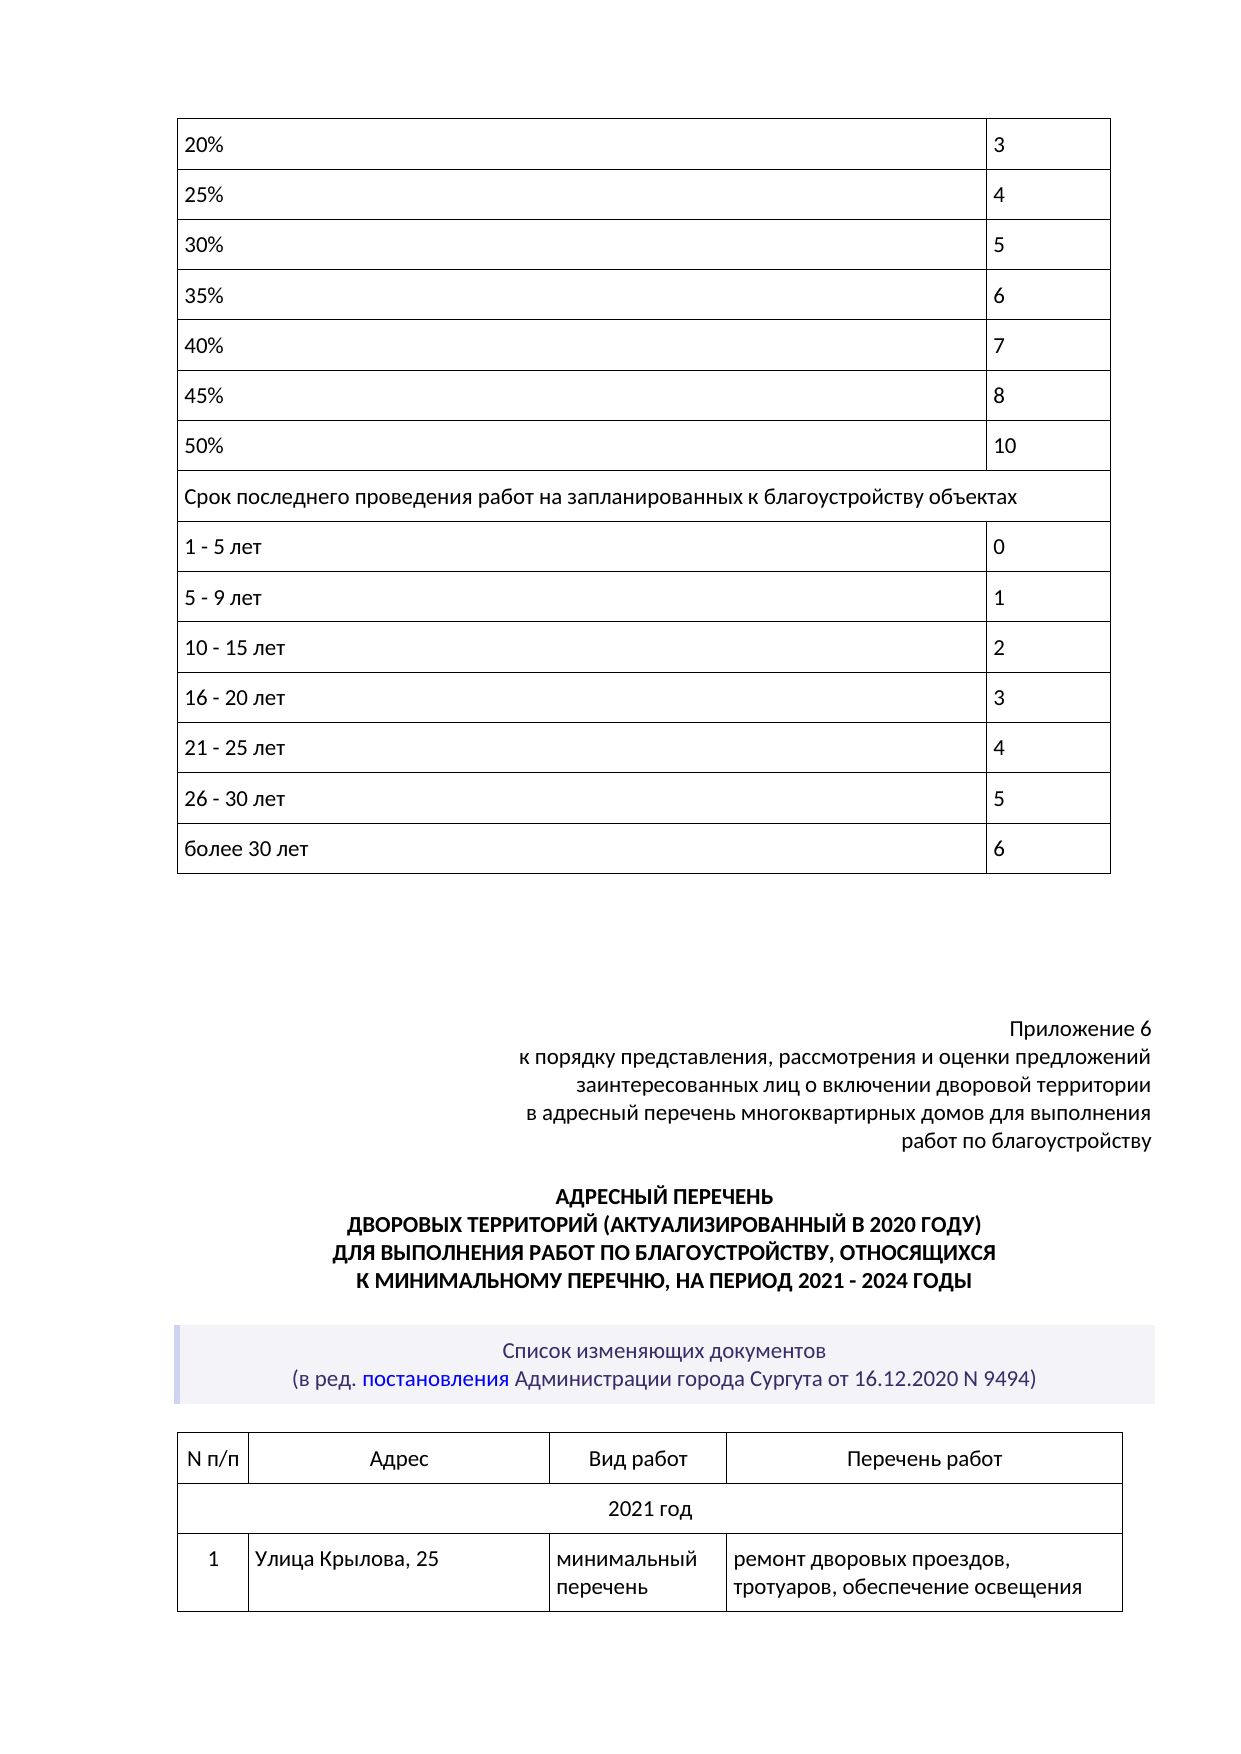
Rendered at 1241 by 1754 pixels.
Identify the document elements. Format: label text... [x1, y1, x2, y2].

text заинтересованных лиц о включении дворовой территории [177, 1070, 1152, 1098]
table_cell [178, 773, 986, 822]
title АДРЕСНЫЙ ПЕРЕЧЕНЬ [177, 1182, 1152, 1210]
text в адресный перечень многоквартирных домов для выполнения [177, 1098, 1152, 1126]
text Приложение 6 [177, 1014, 1152, 1042]
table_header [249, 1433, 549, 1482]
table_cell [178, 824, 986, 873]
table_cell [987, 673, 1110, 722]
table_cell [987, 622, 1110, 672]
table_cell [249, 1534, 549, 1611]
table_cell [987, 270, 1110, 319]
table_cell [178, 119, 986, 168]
text работ по благоустройству [177, 1126, 1152, 1154]
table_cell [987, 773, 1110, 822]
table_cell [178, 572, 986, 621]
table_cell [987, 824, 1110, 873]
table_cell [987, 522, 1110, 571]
title ДЛЯ ВЫПОЛНЕНИЯ РАБОТ ПО БЛАГОУСТРОЙСТВУ, ОТНОСЯЩИХСЯ [177, 1238, 1152, 1266]
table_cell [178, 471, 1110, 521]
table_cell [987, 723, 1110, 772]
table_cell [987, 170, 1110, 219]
title К МИНИМАЛЬНОМУ ПЕРЕЧНЮ, НА ПЕРИОД 2021 - 2024 ГОДЫ [177, 1266, 1152, 1294]
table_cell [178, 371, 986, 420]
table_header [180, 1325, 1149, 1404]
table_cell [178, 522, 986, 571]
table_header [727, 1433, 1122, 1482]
title ДВОРОВЫХ ТЕРРИТОРИЙ (АКТУАЛИЗИРОВАННЫЙ В 2020 ГОДУ) [177, 1210, 1152, 1238]
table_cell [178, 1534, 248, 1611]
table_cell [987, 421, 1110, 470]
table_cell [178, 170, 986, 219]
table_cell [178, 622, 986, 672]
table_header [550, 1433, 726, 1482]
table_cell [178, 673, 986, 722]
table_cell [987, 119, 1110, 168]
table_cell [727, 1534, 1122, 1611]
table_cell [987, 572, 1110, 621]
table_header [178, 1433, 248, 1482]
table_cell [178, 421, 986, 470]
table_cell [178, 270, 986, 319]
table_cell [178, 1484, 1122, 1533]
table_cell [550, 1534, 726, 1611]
text к порядку представления, рассмотрения и оценки предложений [177, 1042, 1152, 1070]
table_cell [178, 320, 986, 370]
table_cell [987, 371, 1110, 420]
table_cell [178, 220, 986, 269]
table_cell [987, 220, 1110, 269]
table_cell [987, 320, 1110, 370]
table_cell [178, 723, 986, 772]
